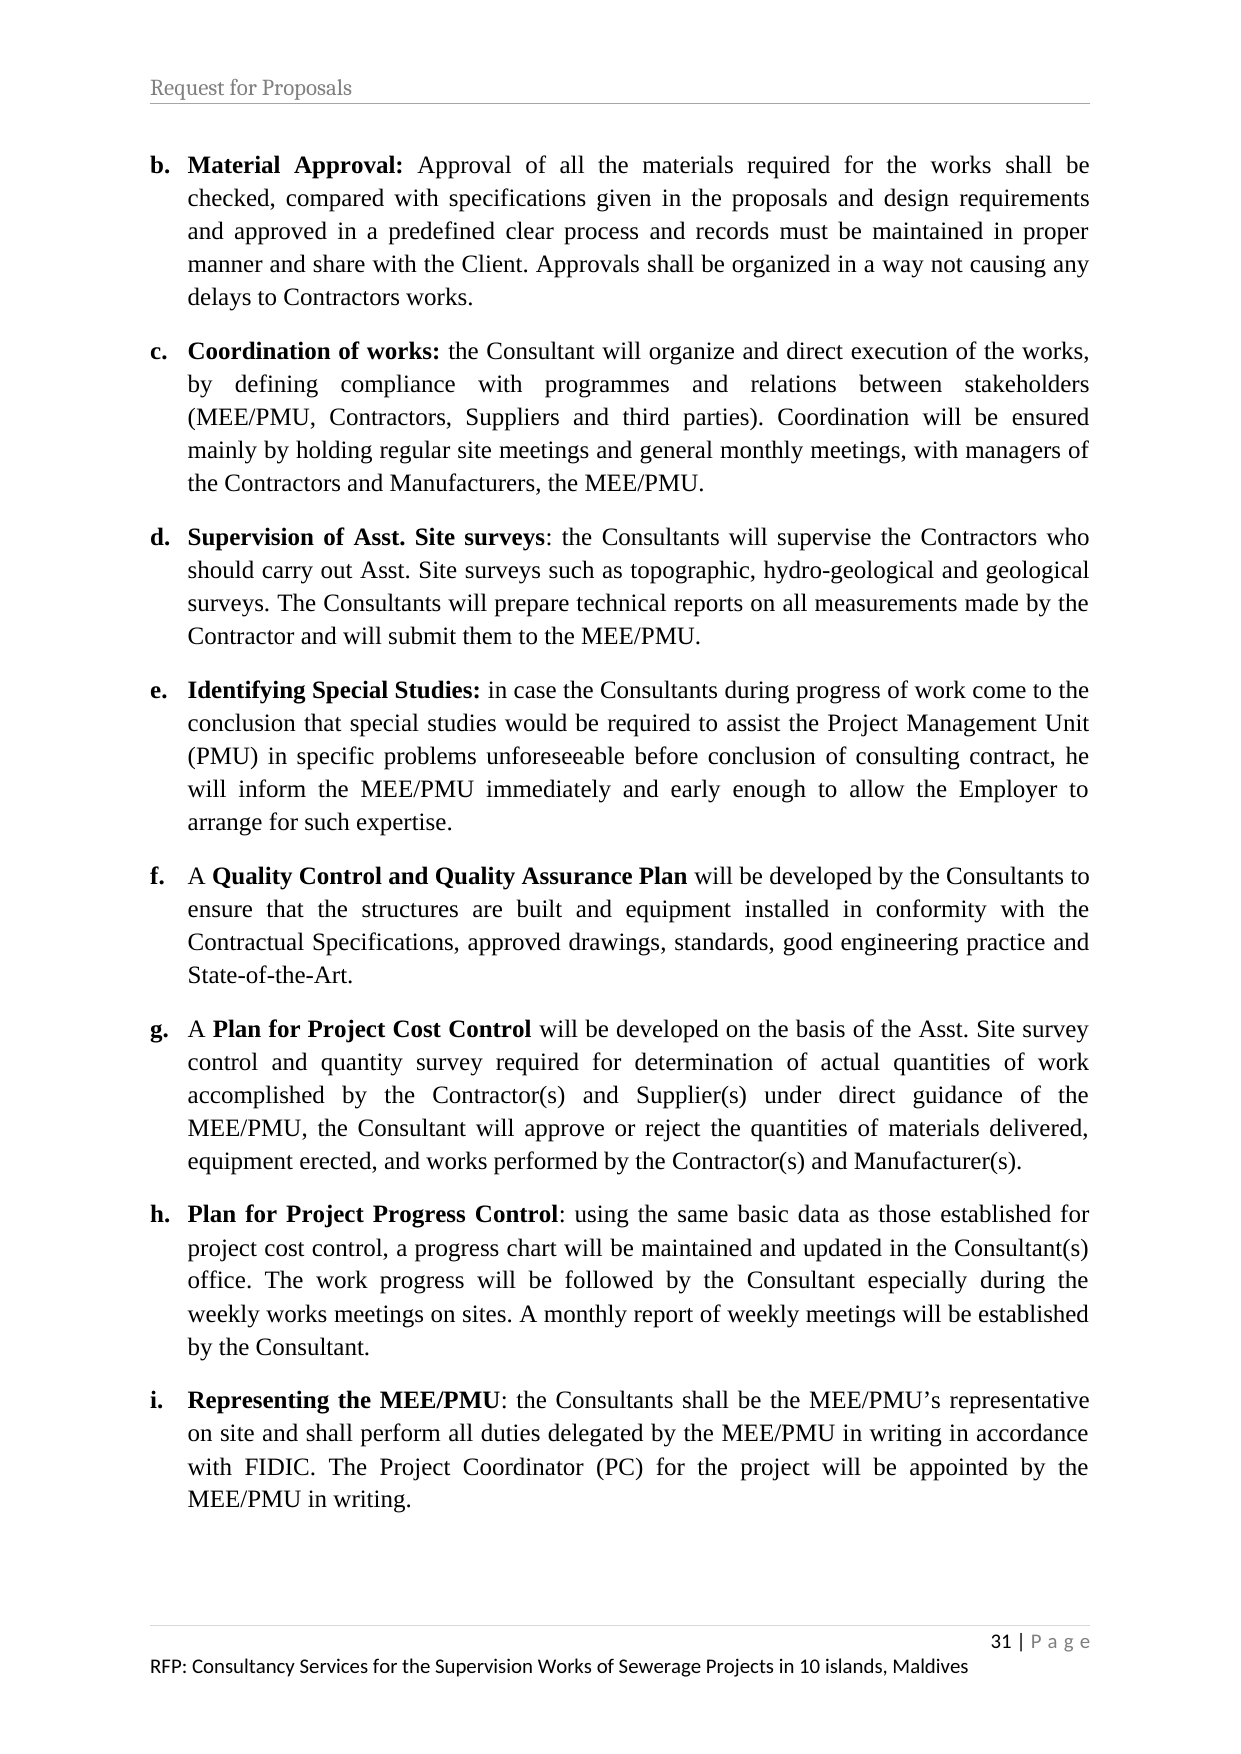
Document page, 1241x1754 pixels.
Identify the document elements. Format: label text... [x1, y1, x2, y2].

list Supervision of Asst. Site surveys: the Consultants will supervise the Contractors who should carry out Asst. Site surveys such as topographic, hydro-geological and geological surveys. The Consultants will prepare technical reports on all measurements made by the Contractor and will submit them to the MEE/PMU. [150, 522, 1090, 650]
list Representing the MEE/PMU: the Consultants shall be the MEE/PMU’s representative on site and shall perform all duties delegated by the MEE/PMU in writing in accordance with FIDIC. The Project Coordinator (PC) for the project will be appointed by the MEE/PMU in writing. [150, 1386, 1090, 1513]
list Material Approval: Approval of all the materials required for the works shall be checked, compared with specifications given in the proposals and design requirements and approved in a predefined clear process and records must be maintained in proper manner and share with the Client. Approvals shall be organized in a way not causing any delays to Contractors works. [150, 150, 1090, 311]
list A Plan for Project Cost Control will be developed on the basis of the Asst. Site survey control and quantity survey required for determination of actual quantities of work accomplished by the Contractor(s) and Supplier(s) under direct guidance of the MEE/PMU, the Consultant will approve or reject the quantities of materials delivered, equipment erected, and works performed by the Contractor(s) and Manufacturer(s). [150, 1014, 1090, 1174]
list Plan for Project Progress Control: using the same basic data as those established for project cost control, a progress chart will be maintained and updated in the Consultant(s) office. The work progress will be followed by the Consultant especially during the weekly works meetings on sites. A monthly report of weekly meetings will be established by the Consultant. [150, 1199, 1090, 1360]
list A Quality Control and Quality Assurance Plan will be developed by the Consultants to ensure that the structures are built and equipment installed in conformity with the Contractual Specifications, approved drawings, standards, good engineering practice and State-of-the-Art. [150, 861, 1090, 988]
list Coordination of works: the Consultant will organize and direct execution of the works, by defining compliance with programmes and relations between stakeholders (MEE/PMU, Contractors, Suppliers and third parties). Coordination will be ensured mainly by holding regular site meetings and general monthly meetings, with managers of the Contractors and Manufacturers, the MEE/PMU. [150, 336, 1090, 497]
list Identifying Special Studies: in case the Consultants during progress of work come to the conclusion that special studies would be required to assist the Project Management Unit (PMU) in specific problems unforeseeable before conclusion of consulting contract, he will inform the MEE/PMU immediately and early enough to allow the Employer to arrange for such expertise. [150, 675, 1090, 836]
